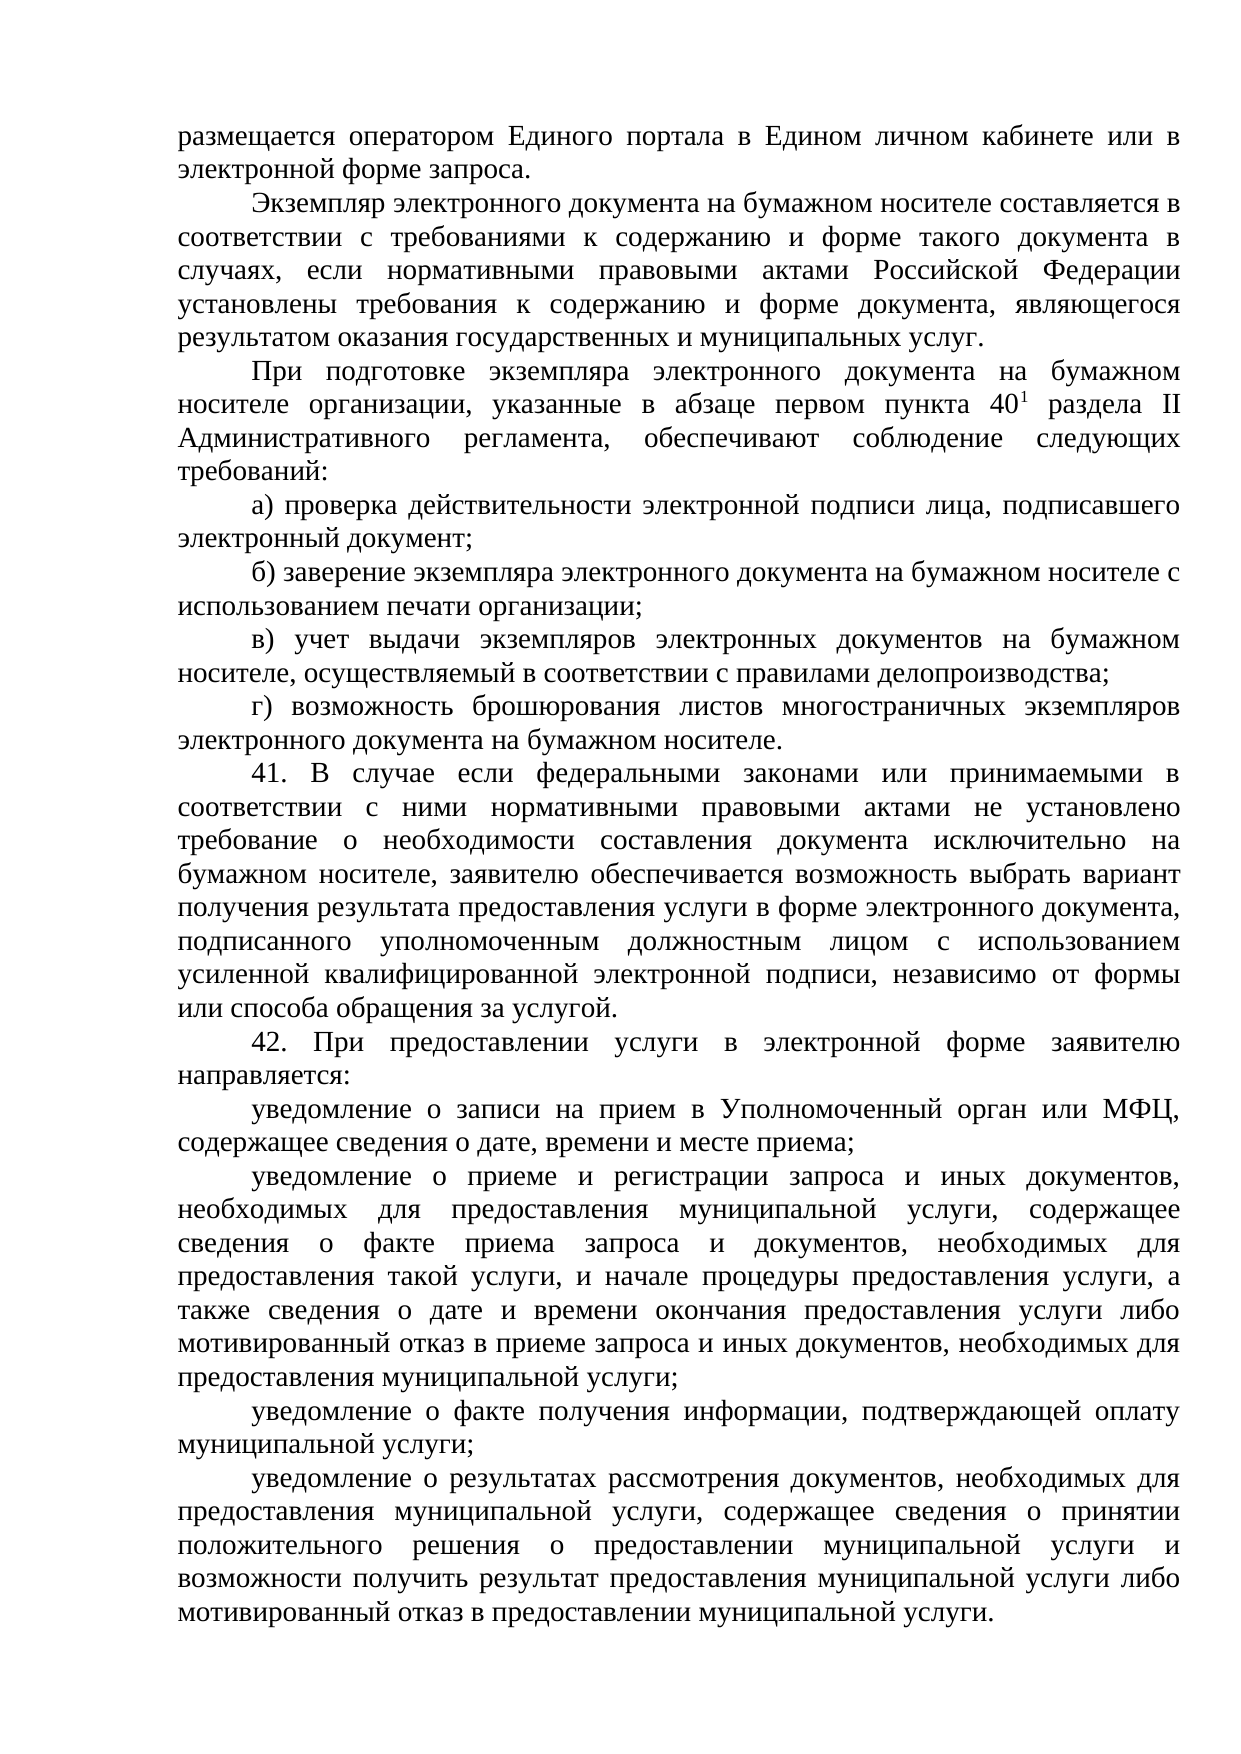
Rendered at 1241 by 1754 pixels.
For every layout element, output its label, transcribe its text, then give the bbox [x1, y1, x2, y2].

text уведомление о факте получения информации, подтверждающей оплату муниципальной услуги; [177, 1393, 1181, 1460]
text 41. В случае если федеральными законами или принимаемыми в соответствии с ними нормативными правовыми актами не установлено требование о необходимости составления документа исключительно на бумажном носителе, заявителю обеспечивается возможность выбрать вариант получения результата предоставления услуги в форме электронного документа, подписанного уполномоченным должностным лицом с использованием усиленной квалифицированной электронной подписи, независимо от формы или способа обращения за услугой. [177, 755, 1181, 1024]
text Экземпляр электронного документа на бумажном носителе составляется в соответствии с требованиями к содержанию и форме такого документа в случаях, если нормативными правовыми актами Российской Федерации установлены требования к содержанию и форме документа, являющегося результатом оказания государственных и муниципальных услуг. [177, 185, 1181, 353]
text 42. При предоставлении услуги в электронной форме заявителю направляется: [177, 1024, 1181, 1091]
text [177, 118, 1181, 185]
text уведомление о результатах рассмотрения документов, необходимых для предоставления муниципальной услуги, содержащее сведения о принятии положительного решения о предоставлении муниципальной услуги и возможности получить результат предоставления муниципальной услуги либо мотивированный отказ в предоставлении муниципальной услуги. [177, 1460, 1181, 1627]
text уведомление о приеме и регистрации запроса и иных документов, необходимых для предоставления муниципальной услуги, содержащее сведения о факте приема запроса и документов, необходимых для предоставления такой услуги, и начале процедуры предоставления услуги, а также сведения о дате и времени окончания предоставления услуги либо мотивированный отказ в приеме запроса и иных документов, необходимых для предоставления муниципальной услуги; [177, 1158, 1181, 1393]
text в) учет выдачи экземпляров электронных документов на бумажном носителе, осуществляемый в соответствии с правилами делопроизводства; [177, 621, 1181, 688]
text г) возможность брошюрования листов многостраничных экземпляров электронного документа на бумажном носителе. [177, 688, 1181, 755]
text б) заверение экземпляра электронного документа на бумажном носителе с использованием печати организации; [177, 554, 1181, 621]
text а) проверка действительности электронной подписи лица, подписавшего электронный документ; [177, 487, 1181, 554]
text При подготовке экземпляра электронного документа на бумажном носителе организации, указанные в абзаце первом пункта 401 раздела II Административного регламента, обеспечивают соблюдение следующих требований: [177, 353, 1181, 487]
text уведомление о записи на прием в Уполномоченный орган или МФЦ, содержащее сведения о дате, времени и месте приема; [177, 1091, 1181, 1158]
